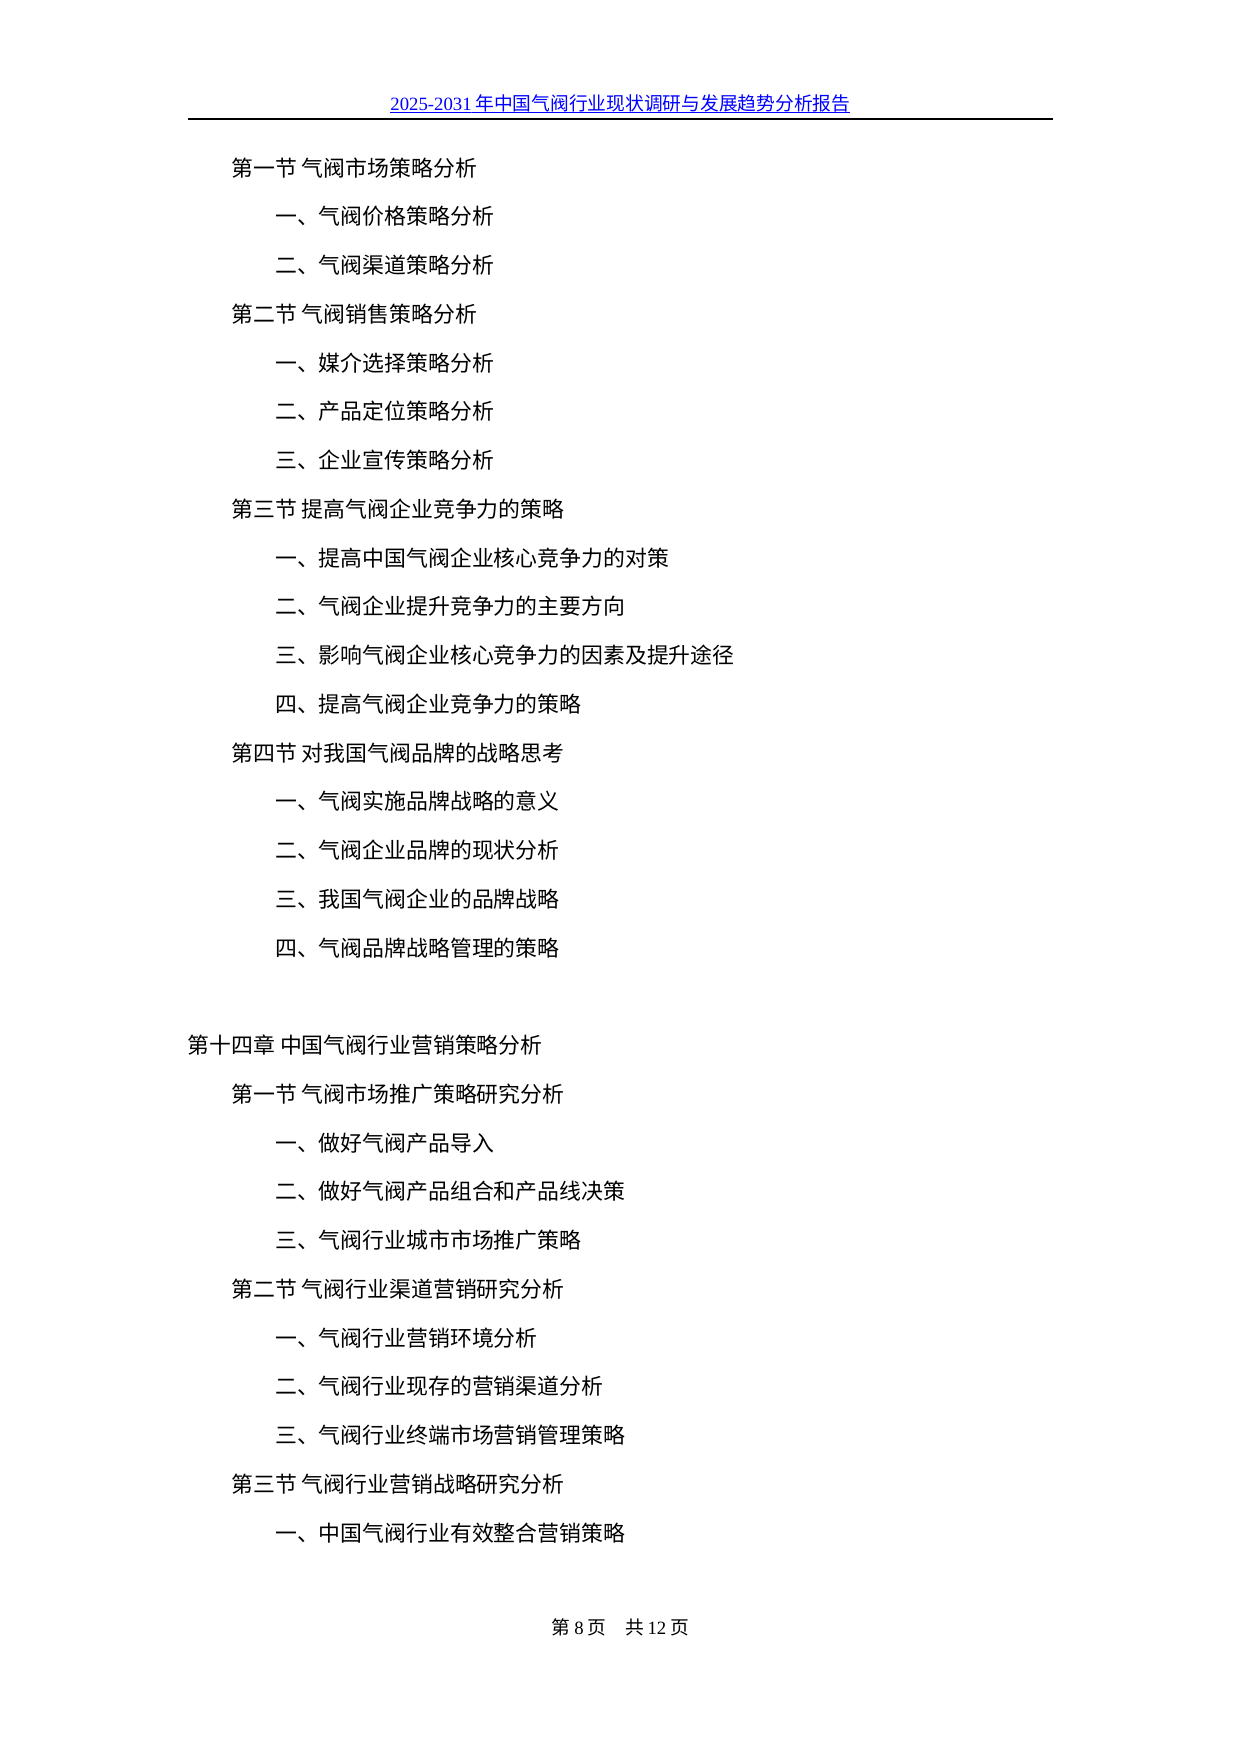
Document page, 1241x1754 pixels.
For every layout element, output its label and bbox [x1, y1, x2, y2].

text [187, 150, 1053, 1548]
